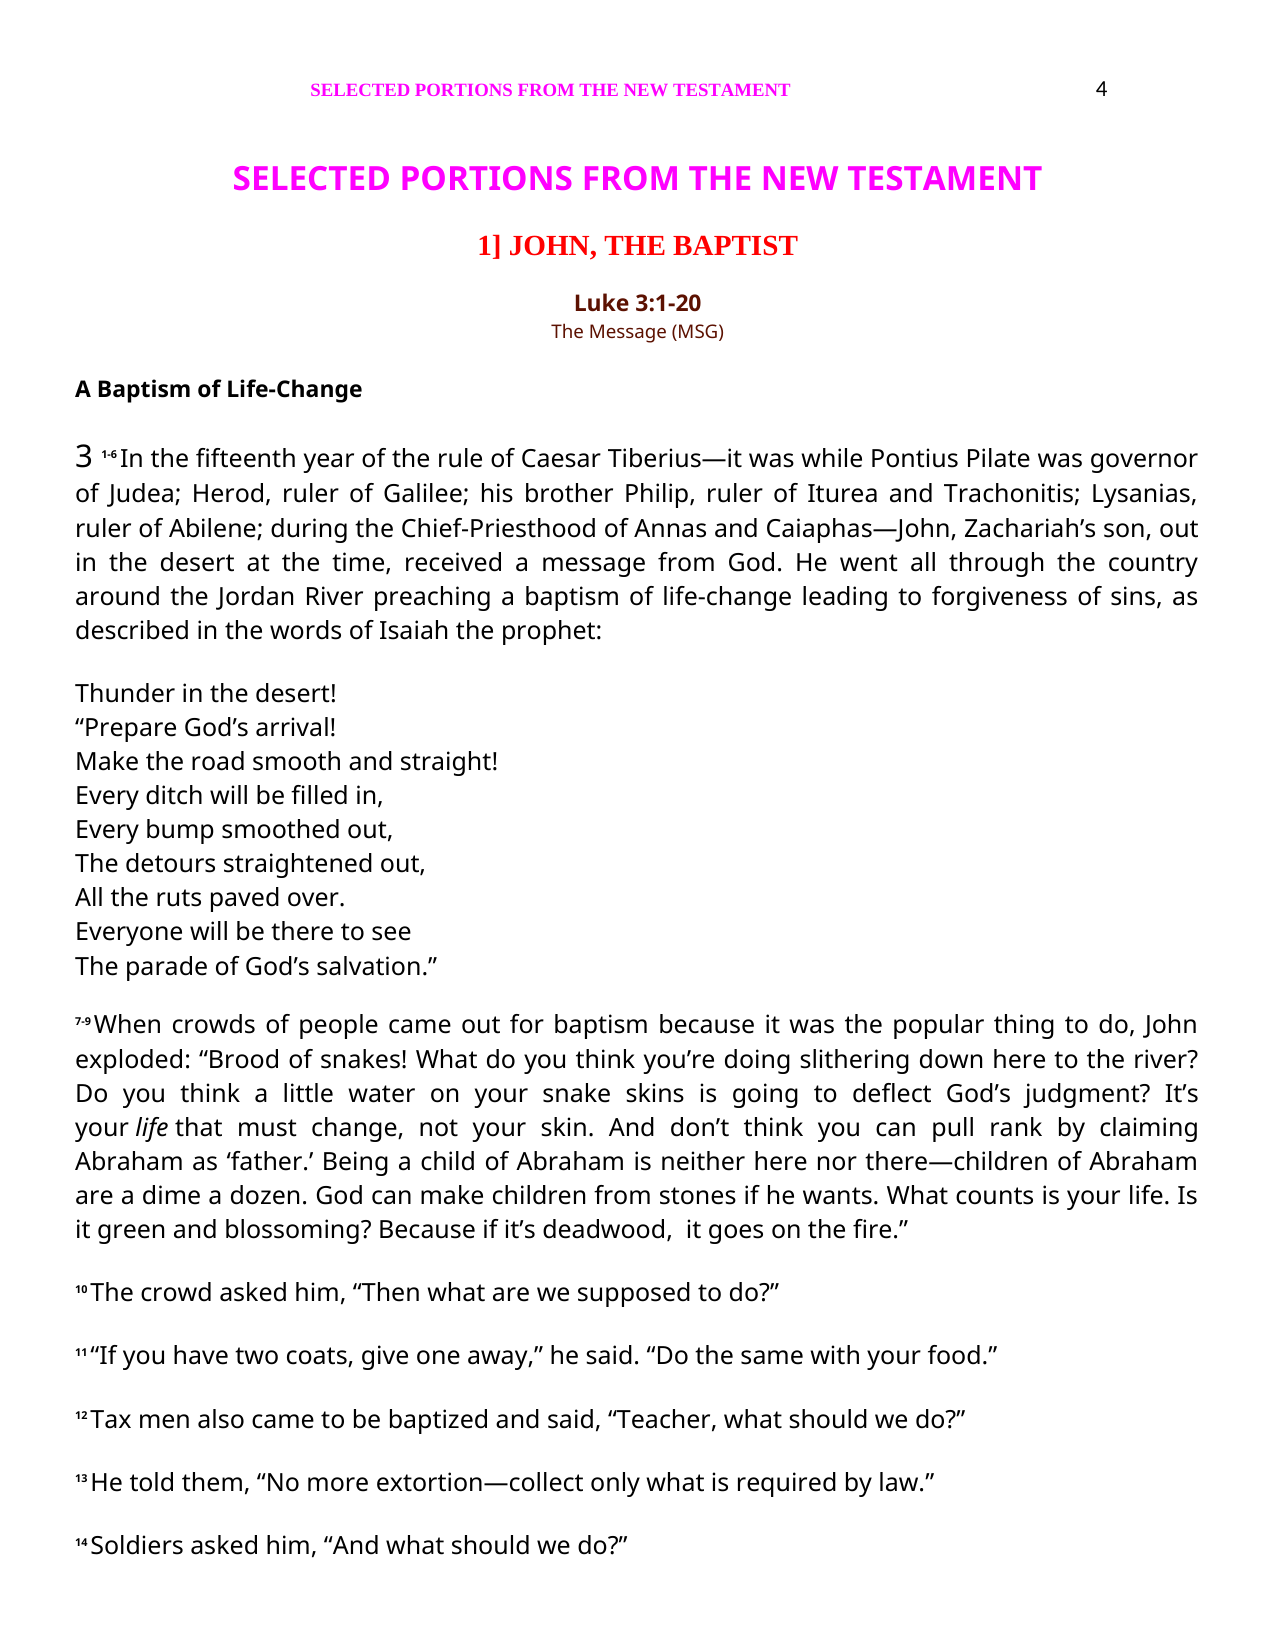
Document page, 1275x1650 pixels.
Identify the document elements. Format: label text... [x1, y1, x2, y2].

text Thunder in the desert! “Prepare God’s arrival! Make the road smooth and straight! Every ditch will be filled in, Every bump smoothed out, The detours straightened out, All the ruts paved over. Everyone will be there to see The parade of God’s salvation.” [75, 676, 1200, 982]
text The Message (MSG) [75, 318, 1200, 344]
text Luke 3:1-20 [75, 287, 1200, 318]
text 12 Tax men also came to be baptized and said, “Teacher, what should we do?” [75, 1401, 1200, 1435]
text 7-9 When crowds of people came out for baptism because it was the popular thing to do, John exploded: “Brood of snakes! What do you think you’re doing slithering down here to the river? Do you think a little water on your snake skins is going to deflect God’s judgment? It’s your life that must change, not your skin. And don’t think you can pull rank by claiming Abraham as ‘father.’ Being a child of Abraham is neither here nor there—children of Abraham are a dime a dozen. God can make children from stones if he wants. What counts is your life. Is it green and blossoming? Because if it’s deadwood, it goes on the fire.” [75, 1007, 1200, 1246]
text 10 The crowd asked him, “Then what are we supposed to do?” [75, 1275, 1200, 1309]
text 1] JOHN, THE BAPTIST [75, 228, 1200, 261]
text 3 1-6 In the fifteenth year of the rule of Caesar Tiberius—it was while Pontius Pilate was governor of Judea; Herod, ruler of Galilee; his brother Philip, ruler of Iturea and Trachonitis; Lysanias, ruler of Abilene; during the Chief-Priesthood of Annas and Caiaphas—John, Zachariah’s son, out in the desert at the time, received a message from God. He went all through the country around the Jordan River preaching a baptism of life-change leading to forgiveness of sins, as described in the words of Isaiah the prophet: [75, 433, 1200, 646]
text 11 “If you have two coats, give one away,” he said. “Do the same with your food.” [75, 1338, 1200, 1372]
text 13 He told them, “No more extortion—collect only what is required by law.” [75, 1464, 1200, 1498]
text A Baptism of Life-Change [75, 373, 1200, 404]
text 14 Soldiers asked him, “And what should we do?” [75, 1528, 1200, 1562]
text SELECTED PORTIONS FROM THE NEW TESTAMENT [75, 155, 1200, 200]
